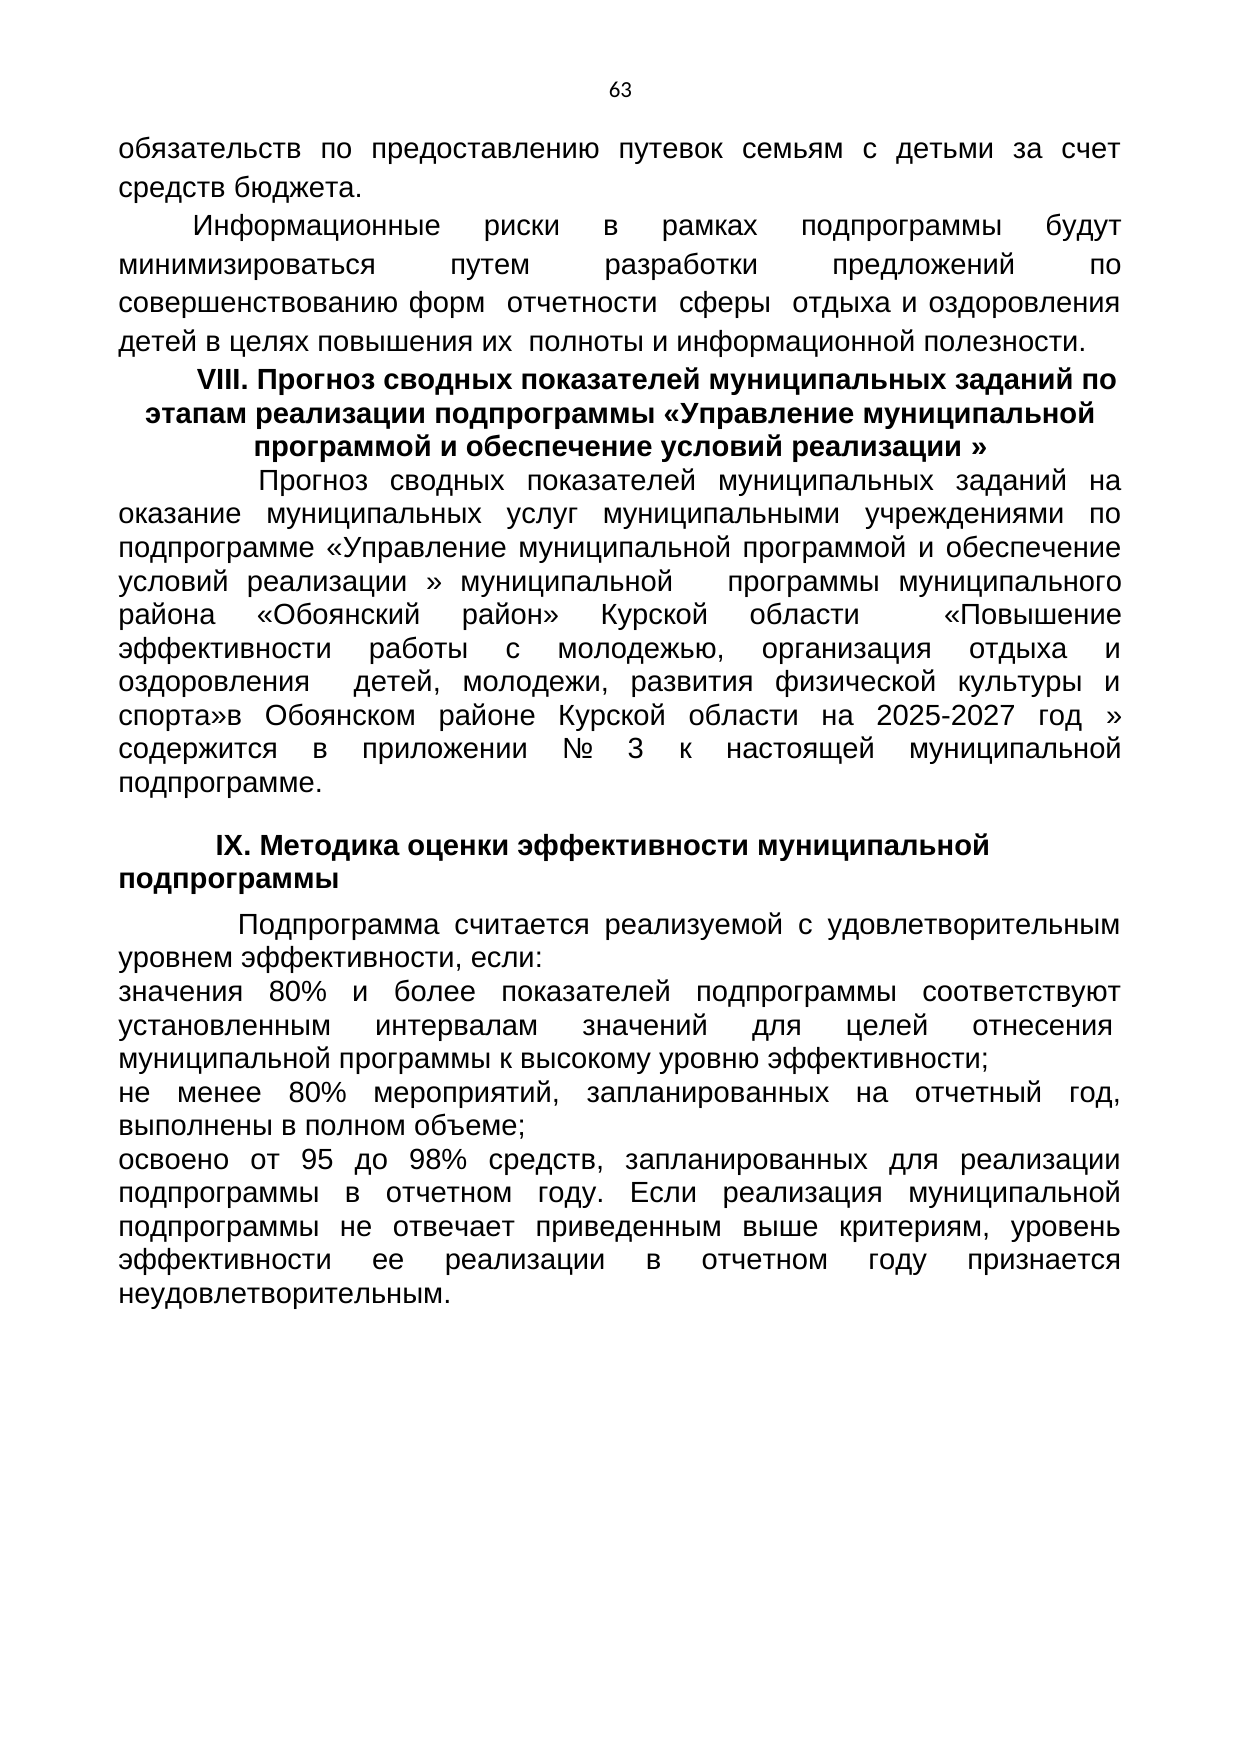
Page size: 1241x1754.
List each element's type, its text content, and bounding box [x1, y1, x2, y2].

text освоено от 95 до 98% средств, запланированных для реализации подпрограммы в отчетном году. Если реализация муниципальной подпрограммы не отвечает приведенным выше критериям, уровень эффективности ее реализации в отчетном году признается неудовлетворительным. [118, 1142, 1122, 1309]
text значения 80% и более показателей подпрограммы соответствуют установленным интервалам значений для целей отнесения муниципальной программы к высокому уровню эффективности; [118, 974, 1122, 1075]
text Прогноз сводных показателей муниципальных заданий на оказание муниципальных услуг муниципальными учреждениями по подпрограмме «Управление муниципальной программой и обеспечение условий реализации » муниципальной программы муниципального района «Обоянский район» Курской области «Повышение эффективности работы с молодежью, организация отдыха и оздоровления детей, молодежи, развития физической культуры и спорта»в Обоянском районе Курской области на 2025-2027 год » содержится в приложении № 3 к настоящей муниципальной подпрограмме. [118, 463, 1122, 798]
text IX. Методика оценки эффективности муниципальной подпрограммы [118, 827, 1122, 894]
text Подпрограмма считается реализуемой с удовлетворительным уровнем эффективности, если: [118, 907, 1122, 974]
text не менее 80% мероприятий, запланированных на отчетный год, выполнены в полном объеме; [118, 1075, 1122, 1142]
text VIII. Прогноз сводных показателей муниципальных заданий по этапам реализации подпрограммы «Управление муниципальной программой и обеспечение условий реализации » [118, 362, 1122, 463]
text Информационные риски в рамках подпрограммы будут минимизироваться путем разработки предложений по совершенствованию форм отчетности сферы отдыха и оздоровления детей в целях повышения их полноты и информационной полезности. [118, 208, 1122, 357]
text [118, 131, 1122, 203]
